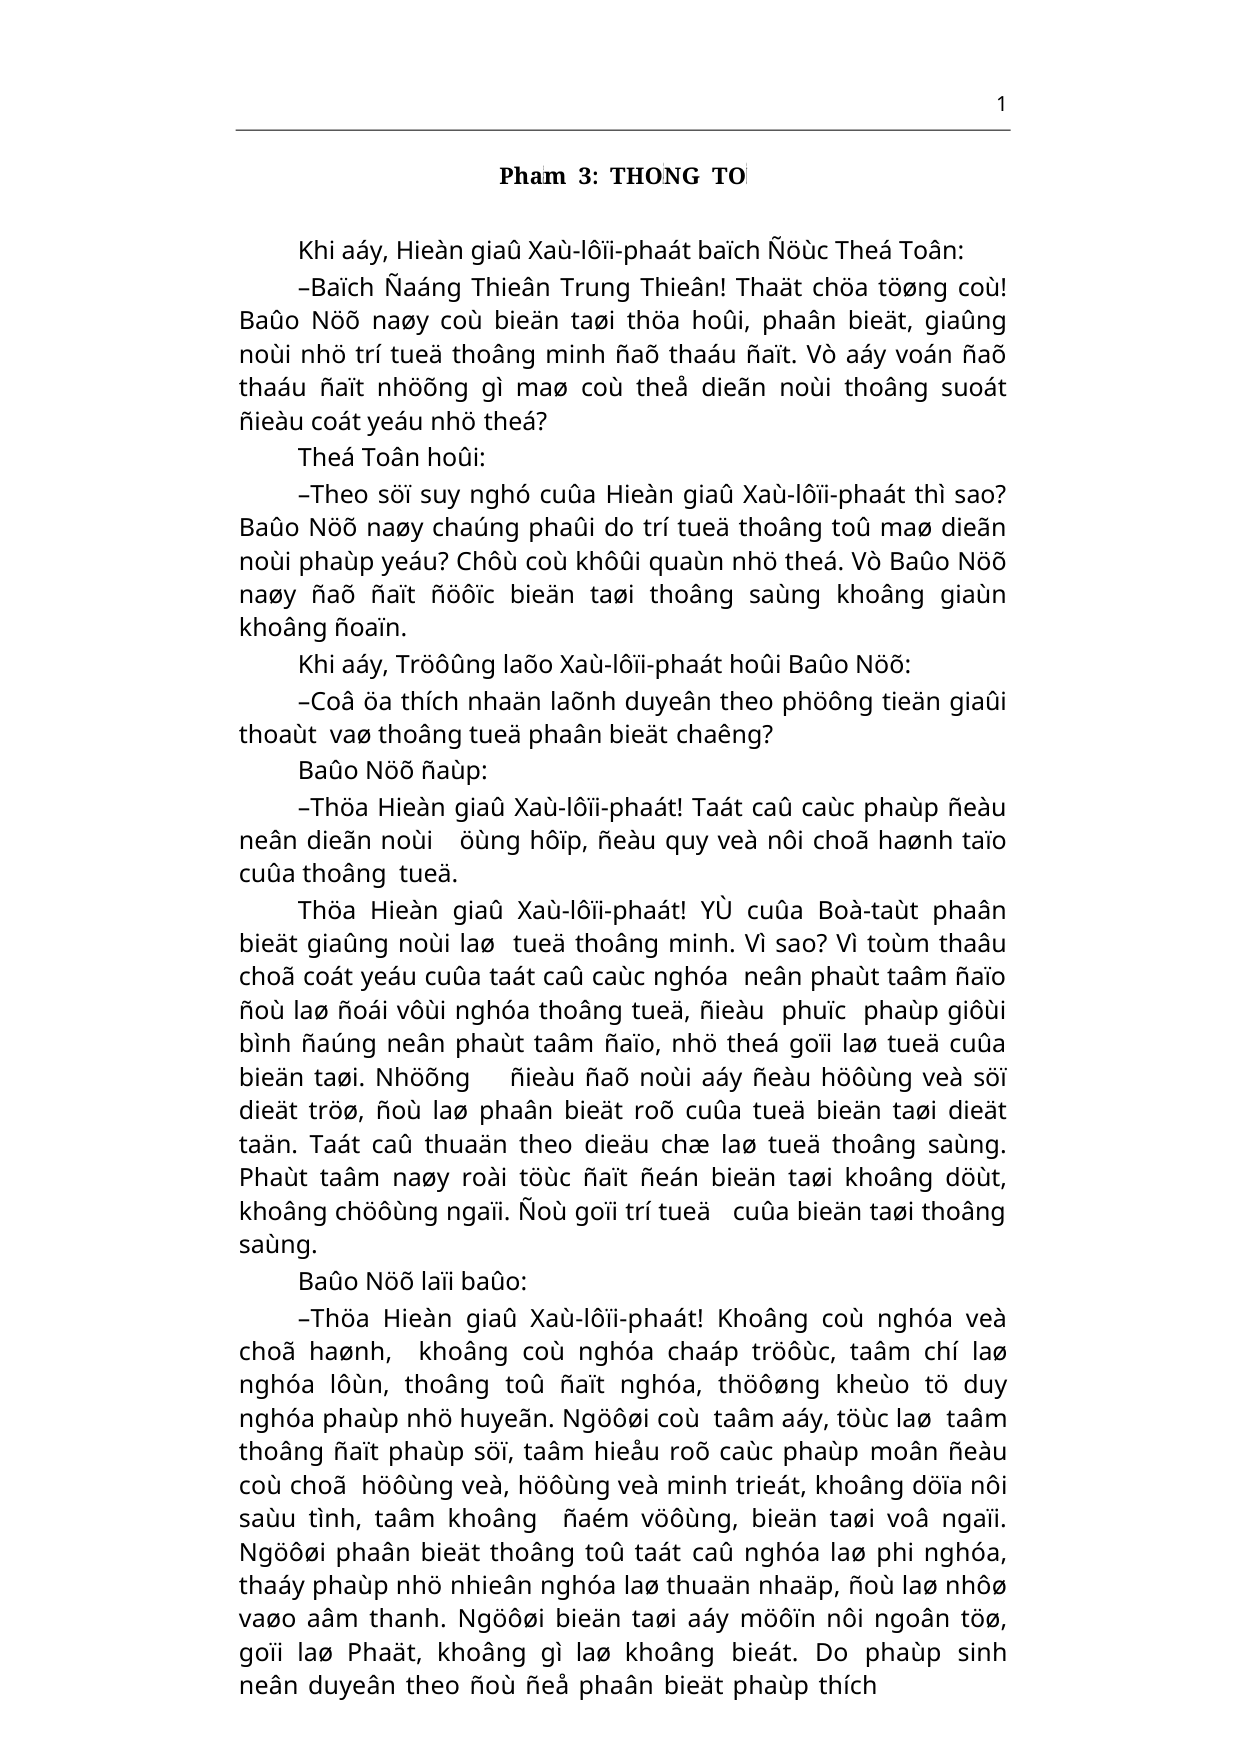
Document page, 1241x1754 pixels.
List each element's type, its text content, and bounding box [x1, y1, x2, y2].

text Baûo Nöõ laïi baûo: [298, 1264, 1065, 1298]
text –Thöa Hieàn giaû Xaù-lôïi-phaát! Khoâng coù nghóa veà choã haønh, khoâng coù nghóa chaáp tröôùc, taâm chí laø nghóa lôùn, thoâng toû ñaït nghóa, thöôøng kheùo tö duy nghóa phaùp nhö huyeãn. Ngöôøi coù taâm aáy, töùc laø taâm thoâng ñaït phaùp söï, taâm hieåu roõ caùc phaùp moân ñeàu coù choã höôùng veà, höôùng veà minh trieát, khoâng döïa nôi saùu tình, taâm khoâng ñaém vöôùng, bieän taøi voâ ngaïi. Ngöôøi phaân bieät thoâng toû taát caû nghóa laø phi nghóa, thaáy phaùp nhö nhieân nghóa laø thuaän nhaäp, ñoù laø nhôø vaøo aâm thanh. Ngöôøi bieän taøi aáy möôïn nôi ngoân töø, goïi laø Phaät, khoâng gì laø khoâng bieát. Do phaùp sinh neân duyeân theo ñoù ñeå phaân bieät phaùp thích [239, 1301, 1007, 1702]
text –Theo söï suy nghó cuûa Hieàn giaû Xaù-lôïi-phaát thì sao? Baûo Nöõ naøy chaúng phaûi do trí tueä thoâng toû maø dieãn noùi phaùp yeáu? Chôù coù khôûi quaùn nhö theá. Vò Baûo Nöõ naøy ñaõ ñaït ñöôïc bieän taøi thoâng saùng khoâng giaùn khoâng ñoaïn. [239, 477, 1008, 644]
text Khi aáy, Tröôûng laõo Xaù-lôïi-phaát hoûi Baûo Nöõ: [298, 647, 1065, 681]
text –Baïch Ñaáng Thieân Trung Thieân! Thaät chöa töøng coù! Baûo Nöõ naøy coù bieän taøi thöa hoûi, phaân bieät, giaûng noùi nhö trí tueä thoâng minh ñaõ thaáu ñaït. Vò aáy voán ñaõ thaáu ñaït nhöõng gì maø coù theå dieãn noùi thoâng suoát ñieàu coát yeáu nhö theá? [239, 270, 1008, 437]
text Phaåm 3: THOÂNG TOÛ [482, 160, 763, 191]
text Baûo Nöõ ñaùp: [298, 753, 1065, 787]
text Theá Toân hoûi: [298, 440, 1065, 474]
text Khi aáy, Hieàn giaû Xaù-lôïi-phaát baïch Ñöùc Theá Toân: [298, 233, 1065, 267]
text Thöa Hieàn giaû Xaù-lôïi-phaát! YÙ cuûa Boà-taùt phaân bieät giaûng noùi laø tueä thoâng minh. Vì sao? Vì toùm thaâu choã coát yeáu cuûa taát caû caùc nghóa neân phaùt taâm ñaïo ñoù laø ñoái vôùi nghóa thoâng tueä, ñieàu phuïc phaùp giôùi bình ñaúng neân phaùt taâm ñaïo, nhö theá goïi laø tueä cuûa bieän taøi. Nhöõng ñieàu ñaõ noùi aáy ñeàu höôùng veà söï dieät tröø, ñoù laø phaân bieät roõ cuûa tueä bieän taøi dieät taän. Taát caû thuaän theo dieäu chæ laø tueä thoâng saùng. Phaùt taâm naøy roài töùc ñaït ñeán bieän taøi khoâng döùt, khoâng chöôùng ngaïi. Ñoù goïi trí tueä cuûa bieän taøi thoâng saùng. [239, 893, 1008, 1261]
text 1 [175, 89, 1007, 118]
text –Thöa Hieàn giaû Xaù-lôïi-phaát! Taát caû caùc phaùp ñeàu neân dieãn noùi öùng hôïp, ñeàu quy veà nôi choã haønh taïo cuûa thoâng tueä. [239, 790, 1008, 890]
text –Coâ öa thích nhaän laõnh duyeân theo phöông tieän giaûi thoaùt vaø thoâng tueä phaân bieät chaêng? [239, 684, 1007, 751]
